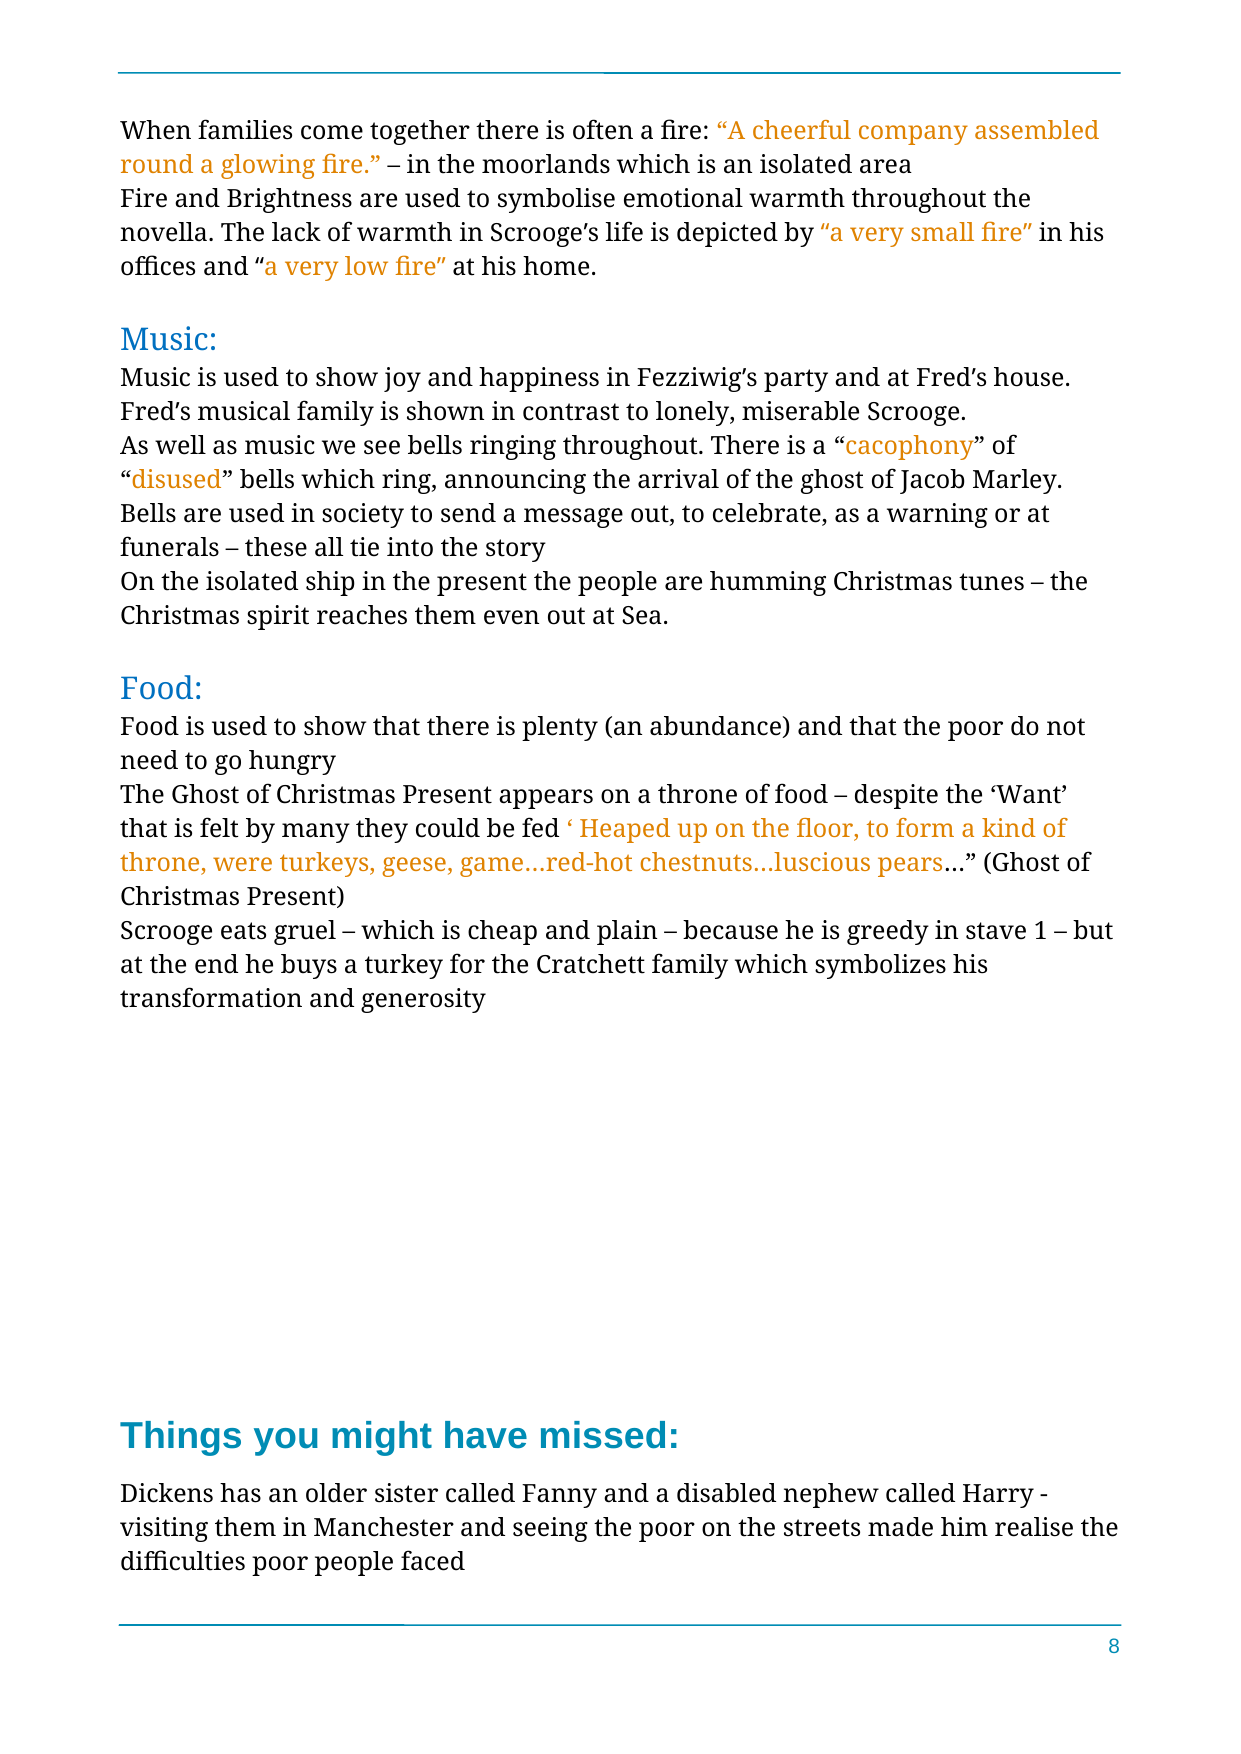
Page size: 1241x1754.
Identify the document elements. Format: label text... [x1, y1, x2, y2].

text When families come together there is often a fire: “A cheerful company assembled round a glowing fire.” – in the moorlands which is an isolated area [120, 112, 1120, 181]
text Scrooge eats gruel – which is cheap and plain – because he is greedy in stave 1 – but at the end he buys a turkey for the Cratchett family which symbolizes his transformation and generosity [120, 913, 1120, 1015]
text Music is used to show joy and happiness in Fezziwig’s party and at Fred’s house. Fred’s musical family is shown in contrast to lonely, miserable Scrooge. [120, 359, 1120, 428]
text Dickens has an older sister called Fanny and a disabled nephew called Harry - visiting them in Manchester and seeing the poor on the streets made him realise the difficulties poor people faced [120, 1476, 1120, 1578]
text Food: [120, 666, 1120, 709]
subtitle Things you might have missed: [120, 1414, 1120, 1457]
text Music: [120, 317, 1120, 359]
text On the isolated ship in the present the people are humming Christmas tunes – the Christmas spirit reaches them even out at Sea. [120, 564, 1120, 632]
text The Ghost of Christmas Present appears on a throne of food – despite the ‘Want’ that is felt by many they could be fed ‘ Heaped up on the floor, to form a kind of throne, were turkeys, geese, game…red-hot chestnuts…luscious pears…” (Ghost of Christmas Present) [120, 777, 1120, 913]
text As well as music we see bells ringing throughout. There is a “cacophony” of “disused” bells which ring, announcing the arrival of the ghost of Jacob Marley. Bells are used in society to send a message out, to celebrate, as a warning or at funerals – these all tie into the story [120, 428, 1120, 564]
text Fire and Brightness are used to symbolise emotional warmth throughout the novella. The lack of warmth in Scrooge’s life is depicted by “a very small fire” in his offices and “a very low fire” at his home. [120, 181, 1120, 283]
text Food is used to show that there is plenty (an abundance) and that the poor do not need to go hungry [120, 709, 1120, 777]
